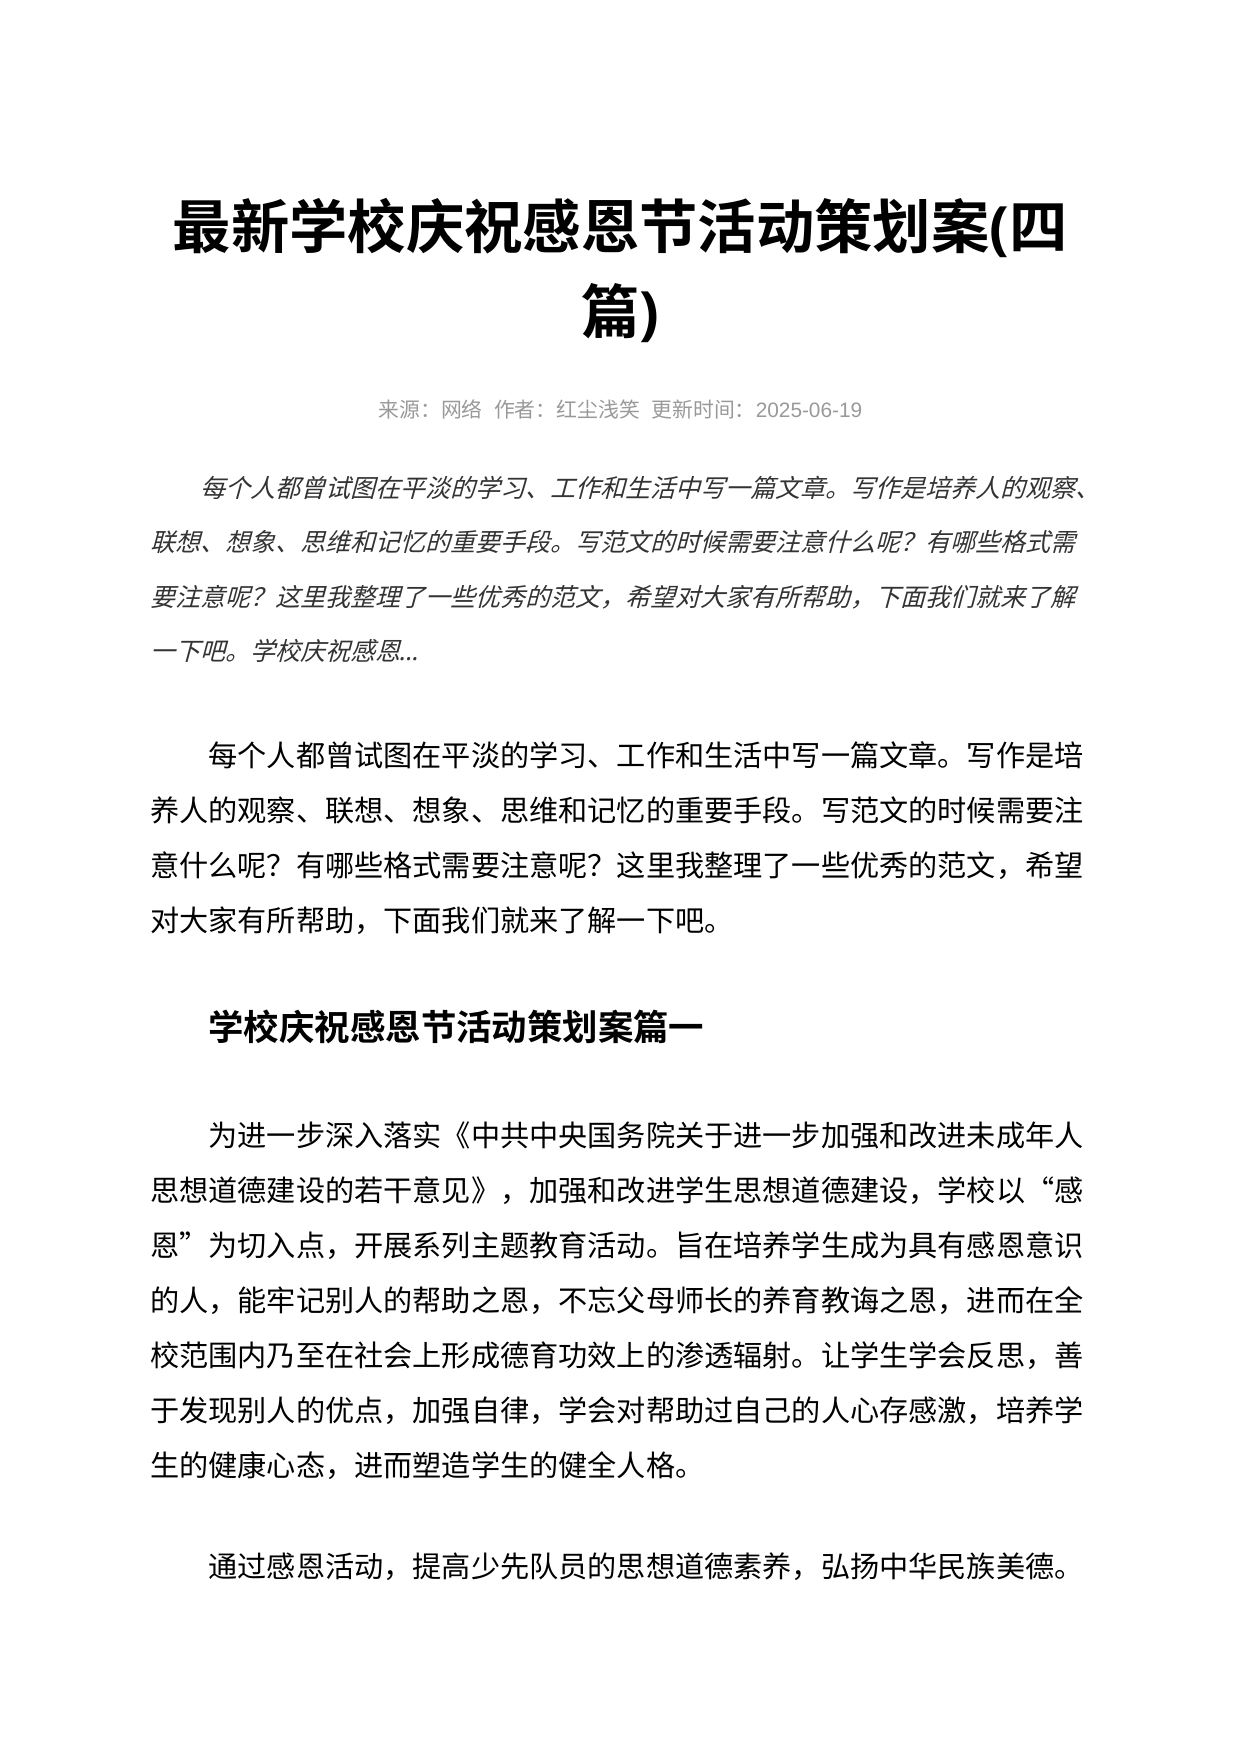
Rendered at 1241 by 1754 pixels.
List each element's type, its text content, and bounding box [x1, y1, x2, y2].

subtitle 最新学校庆祝感恩节活动策划案(四篇) [150, 181, 1090, 351]
text 来源：网络 作者：红尘浅笑 更新时间：2025-06-19 [150, 398, 1090, 422]
text 每个人都曾试图在平淡的学习、工作和生活中写一篇文章。写作是培养人的观察、联想、想象、思维和记忆的重要手段。写范文的时候需要注意什么呢？有哪些格式需要注意呢？这里我整理了一些优秀的范文，希望对大家有所帮助，下面我们就来了解一下吧。学校庆祝感恩... [150, 468, 1090, 668]
text 学校庆祝感恩节活动策划案篇一 [150, 999, 1090, 1051]
text 每个人都曾试图在平淡的学习、工作和生活中写一篇文章。写作是培养人的观察、联想、想象、思维和记忆的重要手段。写范文的时候需要注意什么呢？有哪些格式需要注意呢？这里我整理了一些优秀的范文，希望对大家有所帮助，下面我们就来了解一下吧。 [150, 733, 1090, 940]
text 为进一步深入落实《中共中央国务院关于进一步加强和改进未成年人思想道德建设的若干意见》，加强和改进学生思想道德建设，学校以“感恩”为切入点，开展系列主题教育活动。旨在培养学生成为具有感恩意识的人，能牢记别人的帮助之恩，不忘父母师长的养育教诲之恩，进而在全校范围内乃至在社会上形成德育功效上的渗透辐射。让学生学会反思，善于发现别人的优点，加强自律，学会对帮助过自己的人心存感激，培养学生的健康心态，进而塑造学生的健全人格。 [150, 1113, 1090, 1484]
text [150, 1544, 1090, 1586]
